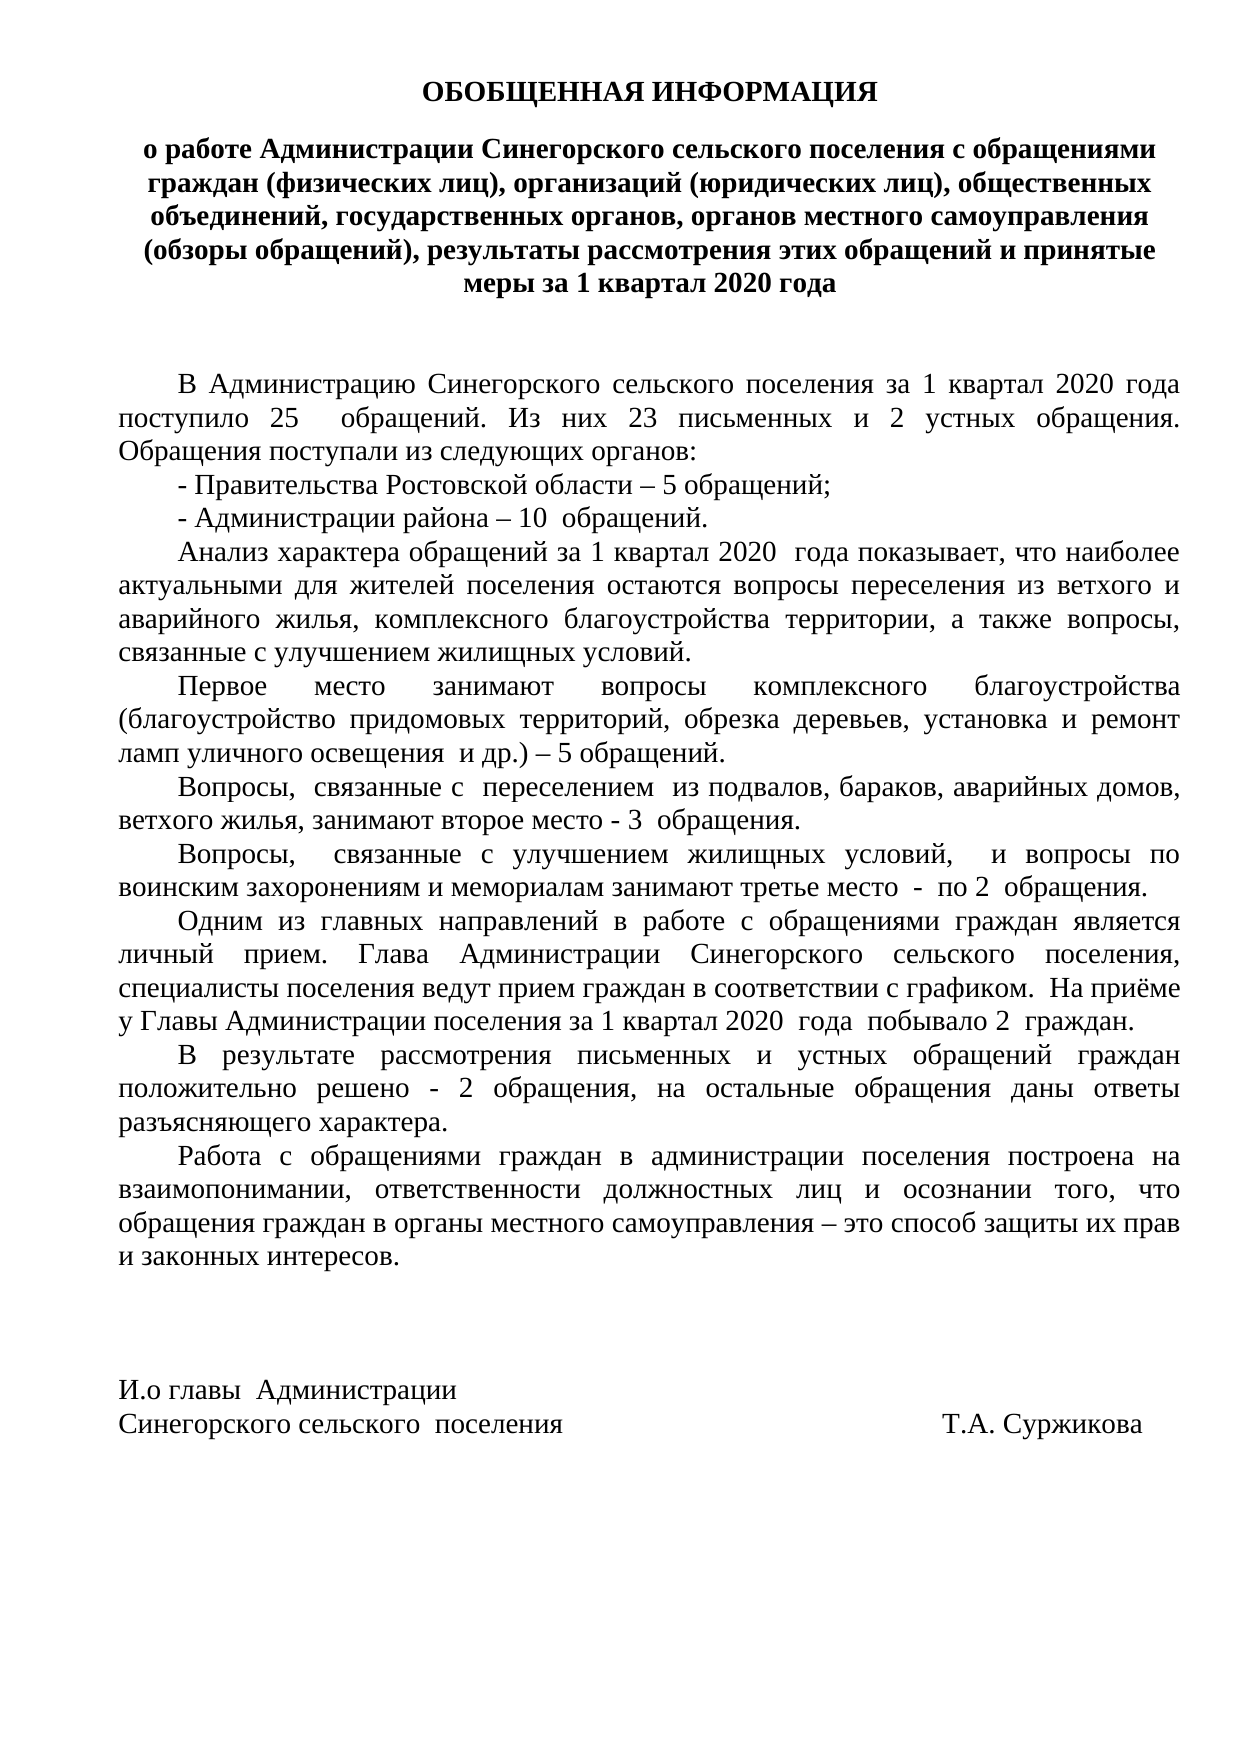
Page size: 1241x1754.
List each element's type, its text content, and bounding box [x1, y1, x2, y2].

text ОБОБЩЕННАЯ ИНФОРМАЦИЯ [118, 74, 1181, 107]
text - Правительства Ростовской области – 5 обращений; [118, 467, 1181, 500]
text Первое место занимают вопросы комплексного благоустройства (благоустройство придомовых территорий, обрезка деревьев, установка и ремонт ламп уличного освещения и др.) – 5 обращений. [118, 668, 1181, 769]
text Анализ характера обращений за 1 квартал 2020 года показывает, что наиболее актуальными для жителей поселения остаются вопросы переселения из ветхого и аварийного жилья, комплексного благоустройства территории, а также вопросы, связанные с улучшением жилищных условий. [118, 534, 1181, 668]
text Синегорского сельского поселения Т.А. Суржикова [118, 1406, 1181, 1439]
text Одним из главных направлений в работе с обращениями граждан является личный прием. Глава Администрации Синегорского сельского поселения, специалисты поселения ведут прием граждан в соответствии с графиком. На приёме у Главы Администрации поселения за 1 квартал 2020 года побывало 2 граждан. [118, 903, 1181, 1037]
text Вопросы, связанные с переселением из подвалов, бараков, аварийных домов, ветхого жилья, занимают второе место - 3 обращения. [118, 769, 482, 802]
text И.о главы Администрации [118, 1372, 1181, 1406]
text Вопросы, связанные с переселением из подвалов, бараков, аварийных домов, ветхого жилья, занимают второе место - 3 обращения. [620, 802, 1181, 836]
text В Администрацию Синегорского сельского поселения за 1 квартал 2020 года поступило 25 обращений. Из них 23 письменных и 2 устных обращения. Обращения поступали из следующих органов: [118, 366, 1181, 467]
text Вопросы, связанные с улучшением жилищных условий, и вопросы по воинским захоронениям и мемориалам занимают третье место - по 2 обращения. [118, 836, 1181, 903]
text - Администрации района – 10 обращений. [118, 500, 1181, 534]
text о работе Администрации Синегорского сельского поселения с обращениями граждан (физических лиц), организаций (юридических лиц), общественных объединений, государственных органов, органов местного самоуправления (обзоры обращений), результаты рассмотрения этих обращений и принятые меры за 1 квартал 2020 года [118, 131, 1181, 299]
text В результате рассмотрения письменных и устных обращений граждан положительно решено - 2 обращения, на остальные обращения даны ответы разъясняющего характера. [118, 1037, 1181, 1138]
text Работа с обращениями граждан в администрации поселения построена на взаимопонимании, ответственности должностных лиц и осознании того, что обращения граждан в органы местного самоуправления – это способ защиты их прав и законных интересов. [118, 1138, 1181, 1272]
